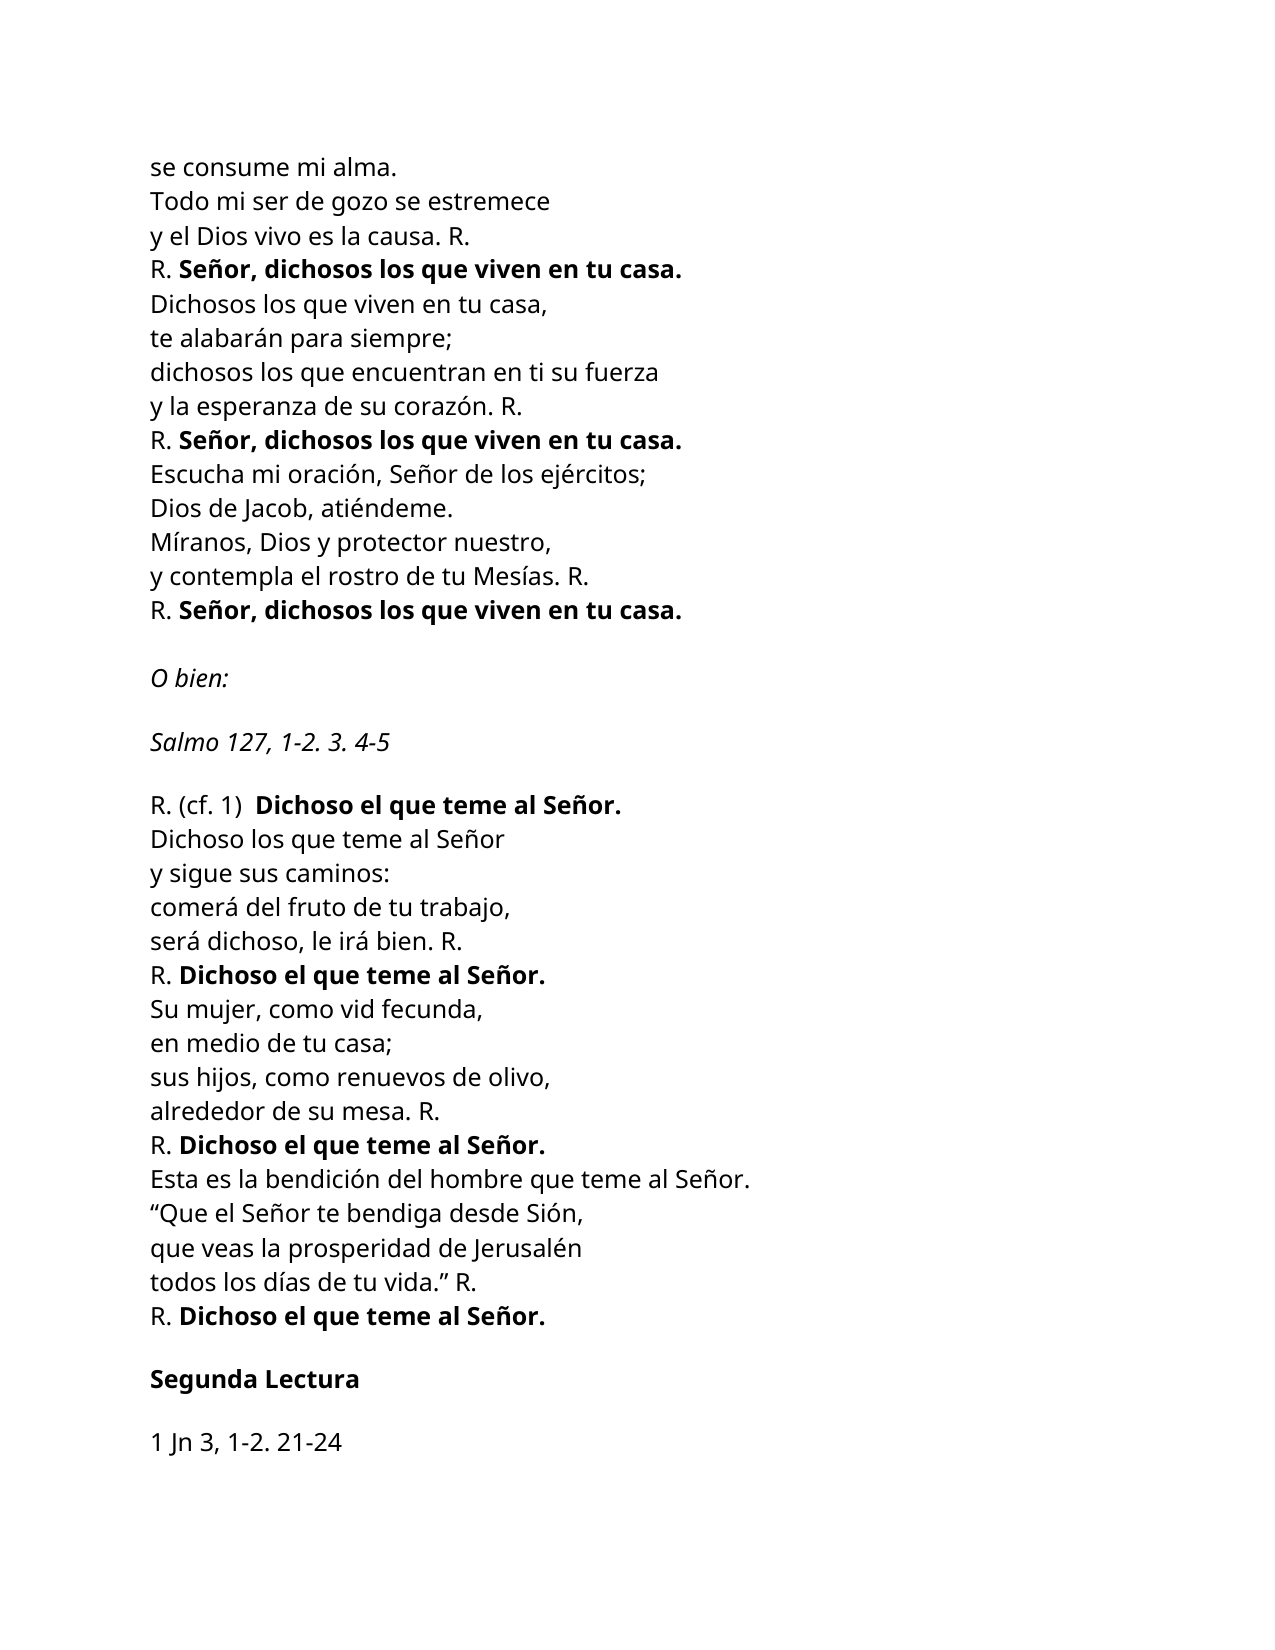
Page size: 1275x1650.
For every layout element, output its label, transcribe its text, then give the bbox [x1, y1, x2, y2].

text 1 Jn 3, 1-2. 21-24 [150, 1425, 1125, 1459]
text Salmo 127, 1-2. 3. 4-5 [150, 724, 1125, 758]
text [150, 150, 1125, 695]
text Segunda Lectura [150, 1362, 1125, 1396]
text R. (cf. 1) Dichoso el que teme al Señor. Dichoso los que teme al Señor y sigue sus caminos: comerá del fruto de tu trabajo, será dichoso, le irá bien. R. R. Dichoso el que teme al Señor. Su mujer, como vid fecunda, en medio de tu casa; sus hijos, como renuevos de olivo, alrededor de su mesa. R. R. Dichoso el que teme al Señor. Esta es la bendición del hombre que teme al Señor. “Que el Señor te bendiga desde Sión, que veas la prosperidad de Jerusalén todos los días de tu vida.” R. R. Dichoso el que teme al Señor. [150, 787, 1125, 1332]
